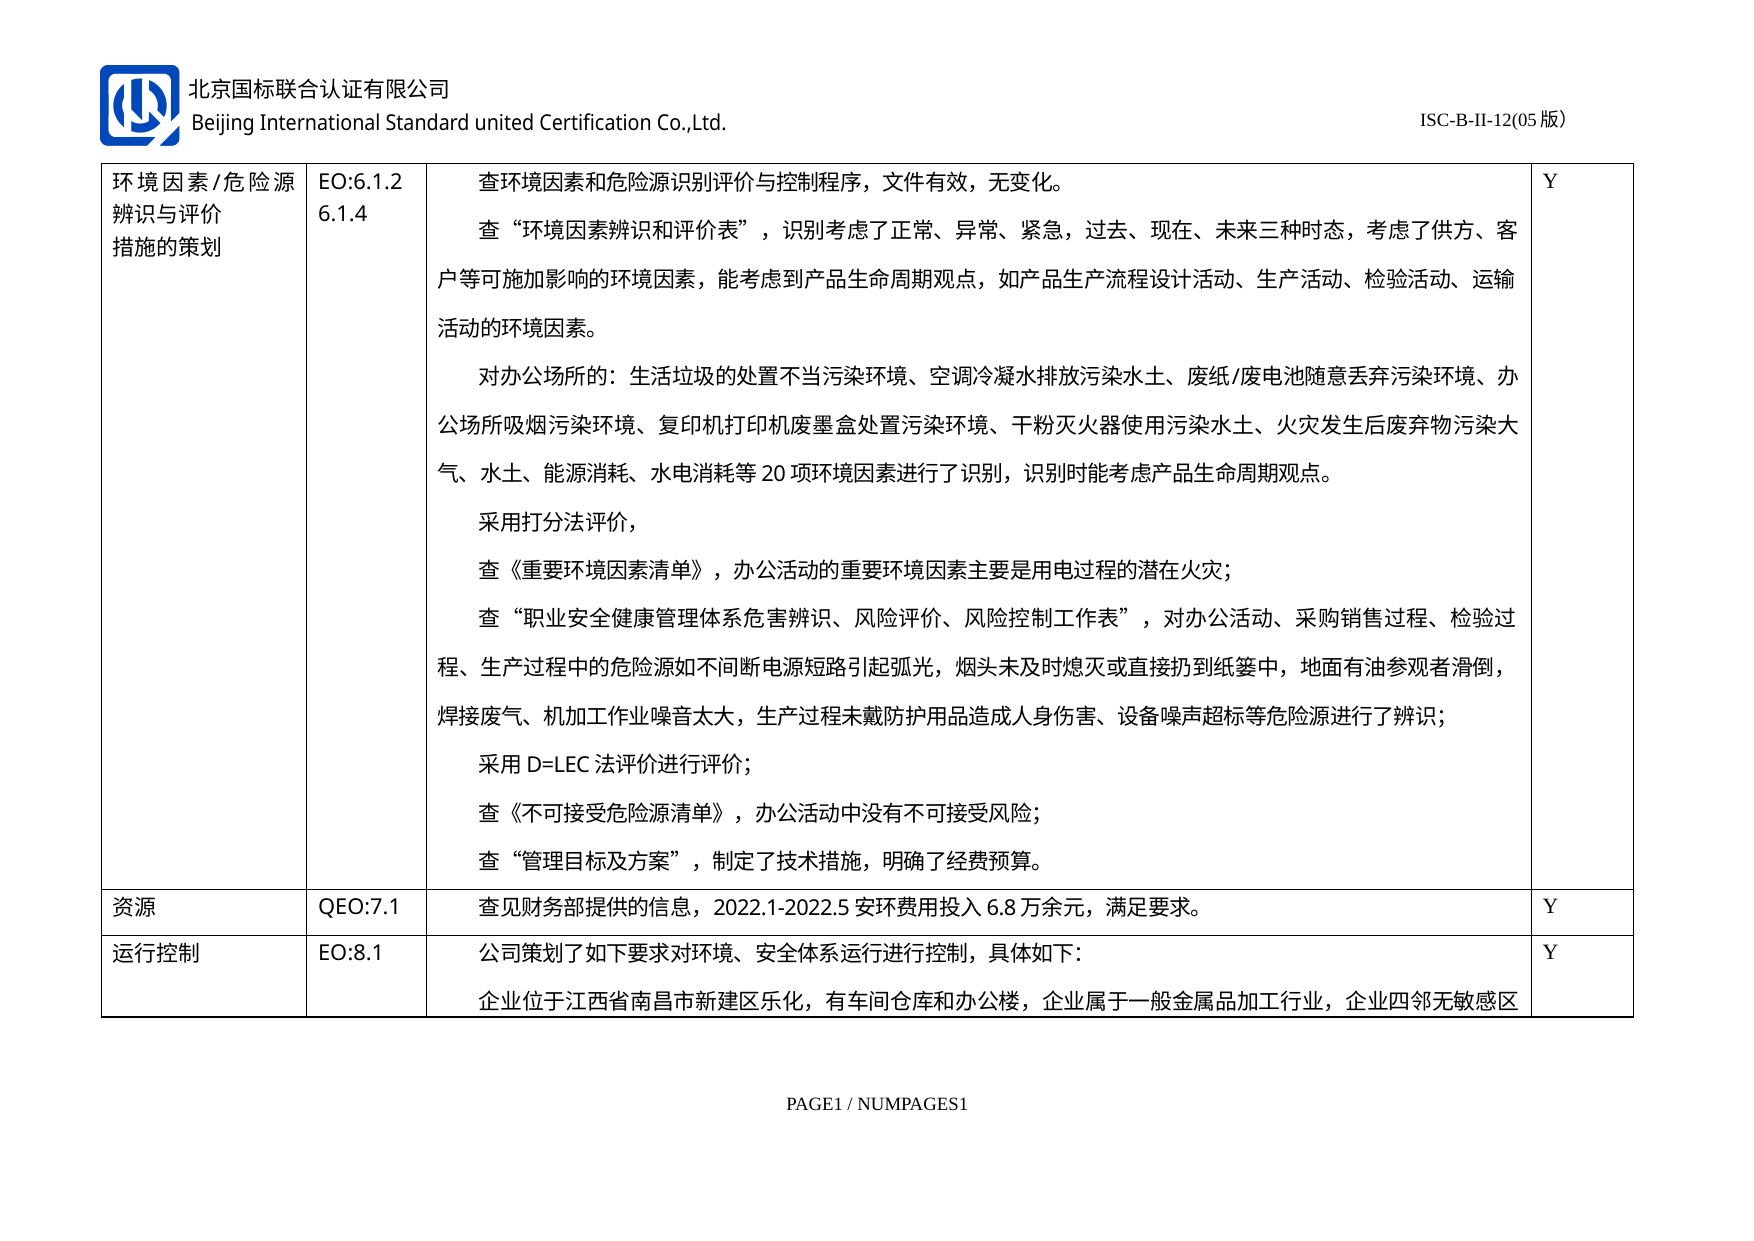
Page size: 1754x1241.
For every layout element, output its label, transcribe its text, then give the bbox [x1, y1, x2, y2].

table_cell 查环境因素和危险源识别评价与控制程序，文件有效，无变化。 查“环境因素辨识和评价表”，识别考虑了正常、异常、紧急，过去、现在、未来三种时态，考虑了供方、客户等可施加影响的环境因素，能考虑到产品生命周期观点，如产品生产流程设计活动、生产活动、检验活动、运输活动的环境因素。 对办公场所的：生活垃圾的处置不当污染环境、空调冷凝水排放污染水土、废纸/废电池随意丢弃污染环境、办公场所吸烟污染环境、复印机打印机废墨盒处置污染环境、干粉灭火器使用污染水土、火灾发生后废弃物污染大气、水土、能源消耗、水电消耗等20项环境因素进行了识别，识别时能考虑产品生命周期观点。 采用打分法评价， 查《重要环境因素清单》，办公活动的重要环境因素主要是用电过程的潜在火灾； 查“职业安全健康管理体系危害辨识、风险评价、风险控制工作表”，对办公活动、采购销售过程、检验过程、生产过程中的危险源如不间断电源短路引起弧光，烟头未及时熄灭或直接扔到纸篓中，地面有油参观者滑倒，焊接废气、机加工作业噪音太大，生产过程未戴防护用品造成人身伤害、设备噪声超标等危险源进行了辨识； 采用D=LEC法评价进行评价； 查《不可接受危险源清单》，办公活动中没有不可接受风险； 查“管理目标及方案”，制定了技术措施，明确了经费预算。 [427, 164, 1531, 888]
table_cell 运行控制 [102, 936, 306, 1016]
table_cell 资源 [102, 890, 306, 934]
table_cell EO:6.1.2 6.1.4 [307, 164, 426, 888]
table_cell EO:8.1 [307, 936, 426, 1016]
table_cell Y [1532, 164, 1633, 888]
picture [100, 65, 180, 146]
table_cell Y [1532, 890, 1633, 934]
table_cell 查见财务部提供的信息，2022.1-2022.5安环费用投入6.8万余元，满足要求。 [427, 890, 1531, 934]
table_cell QEO:7.1 [307, 890, 426, 934]
table_cell 环境因素/危险源辨识与评价 措施的策划 [102, 164, 306, 888]
table_cell Y [1532, 936, 1633, 1016]
